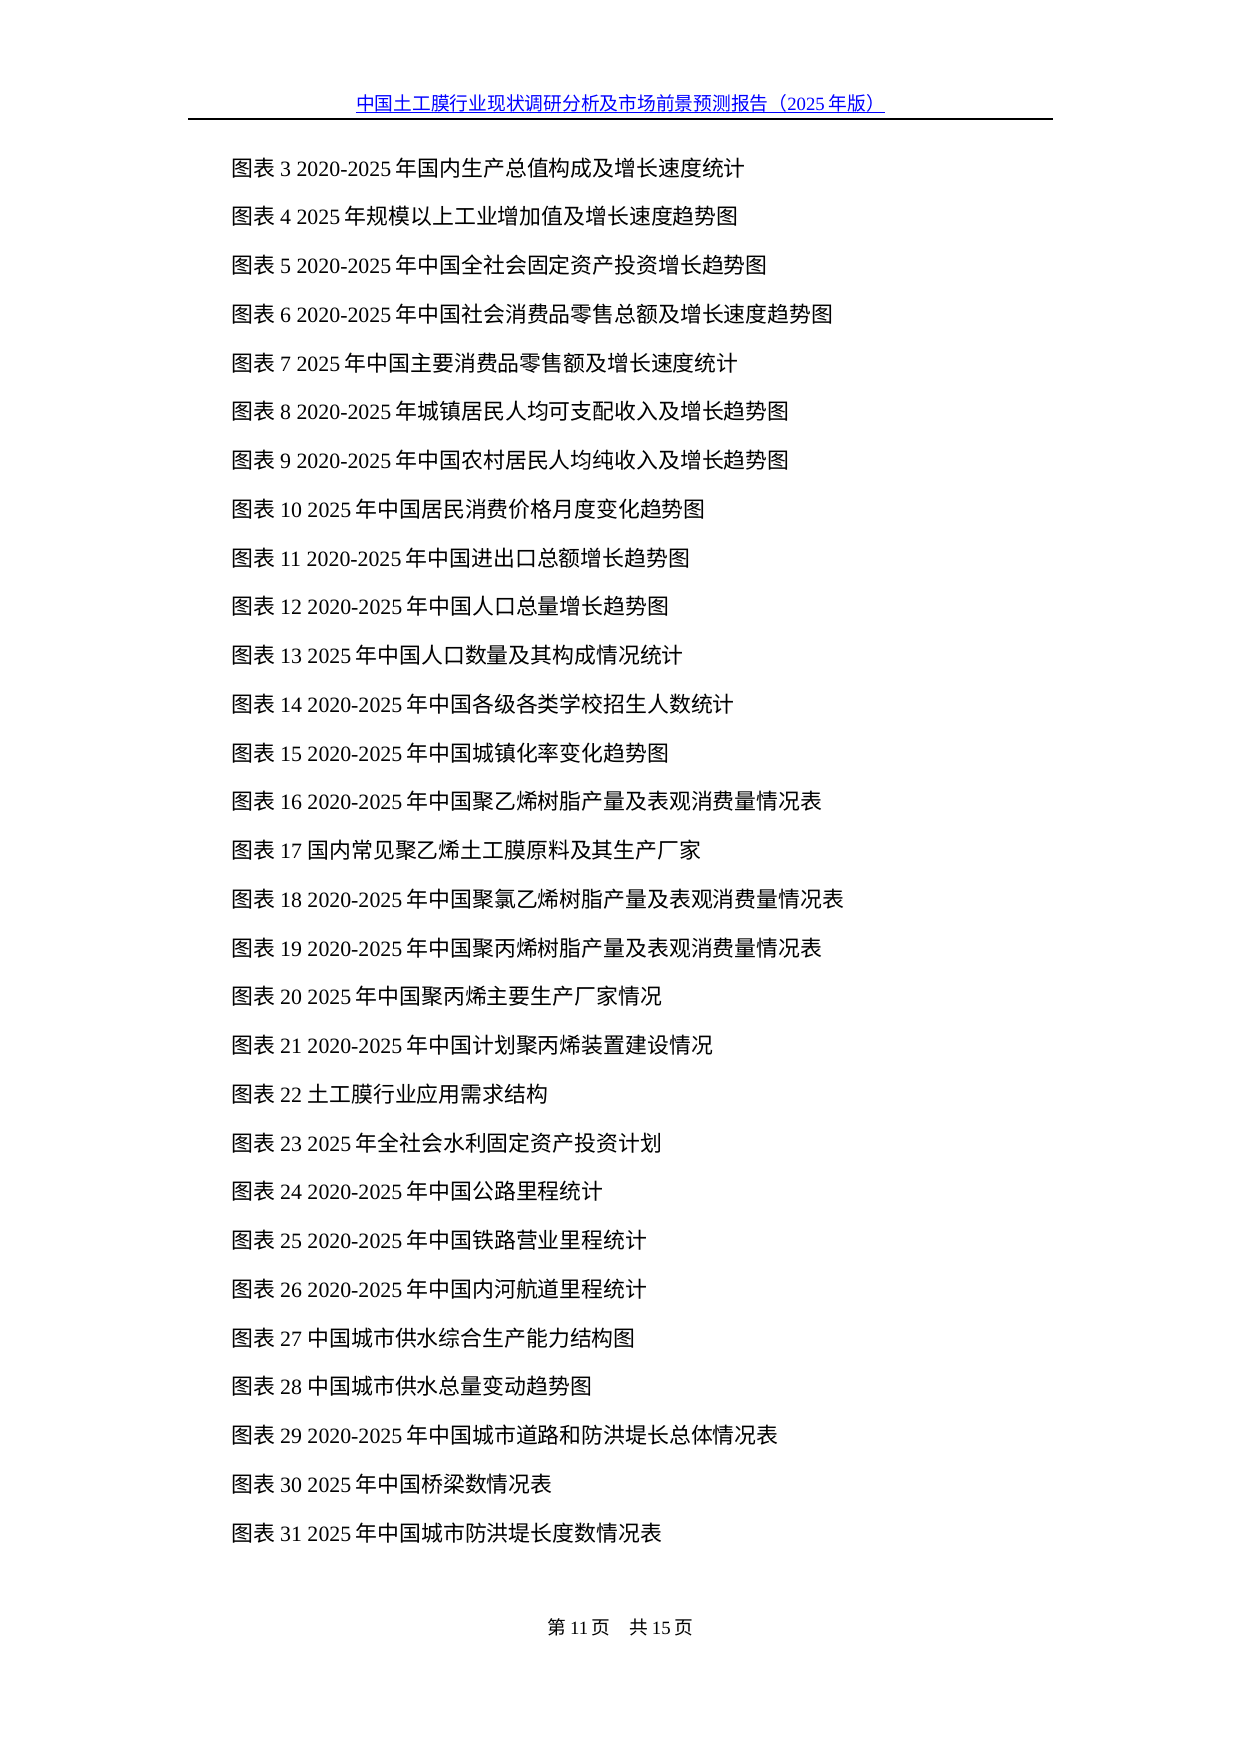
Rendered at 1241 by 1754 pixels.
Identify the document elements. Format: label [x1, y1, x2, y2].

text [187, 150, 1053, 1548]
